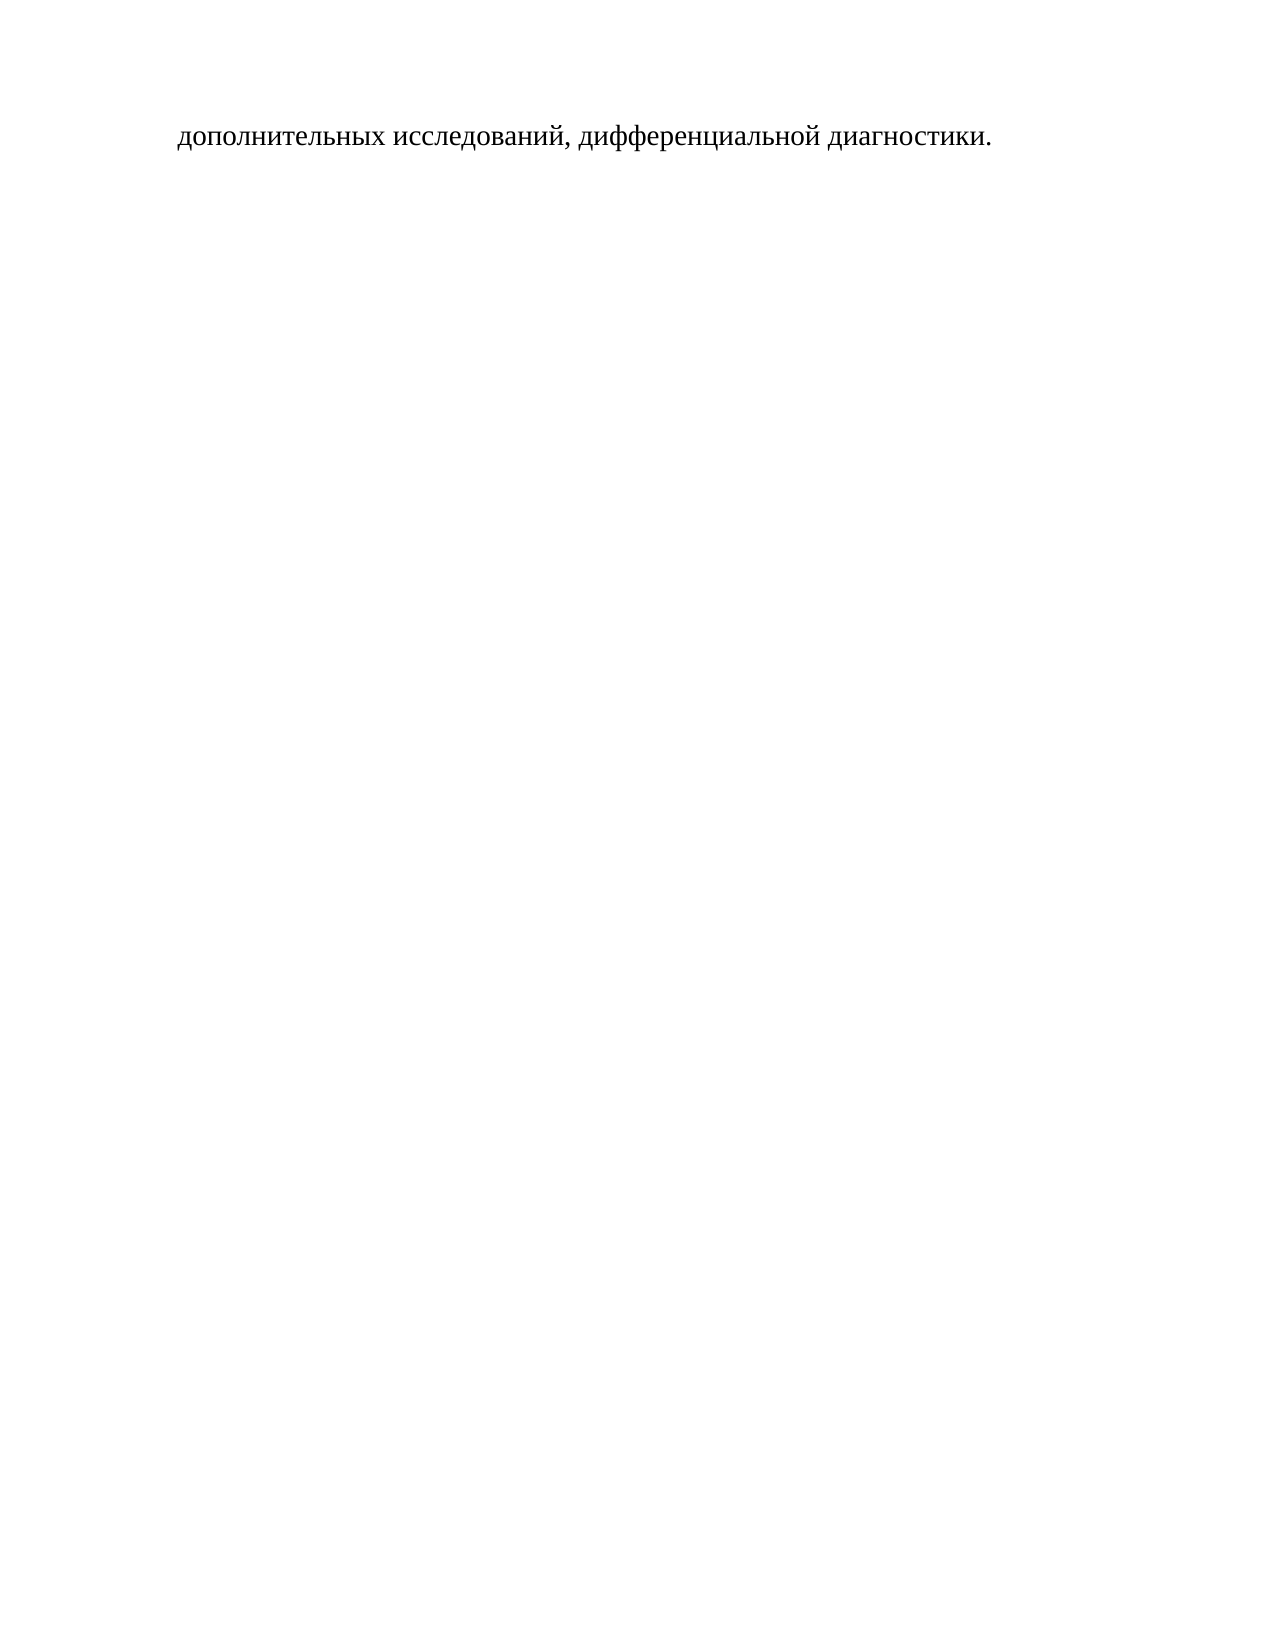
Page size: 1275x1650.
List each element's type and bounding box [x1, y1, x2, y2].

text [177, 118, 1186, 152]
